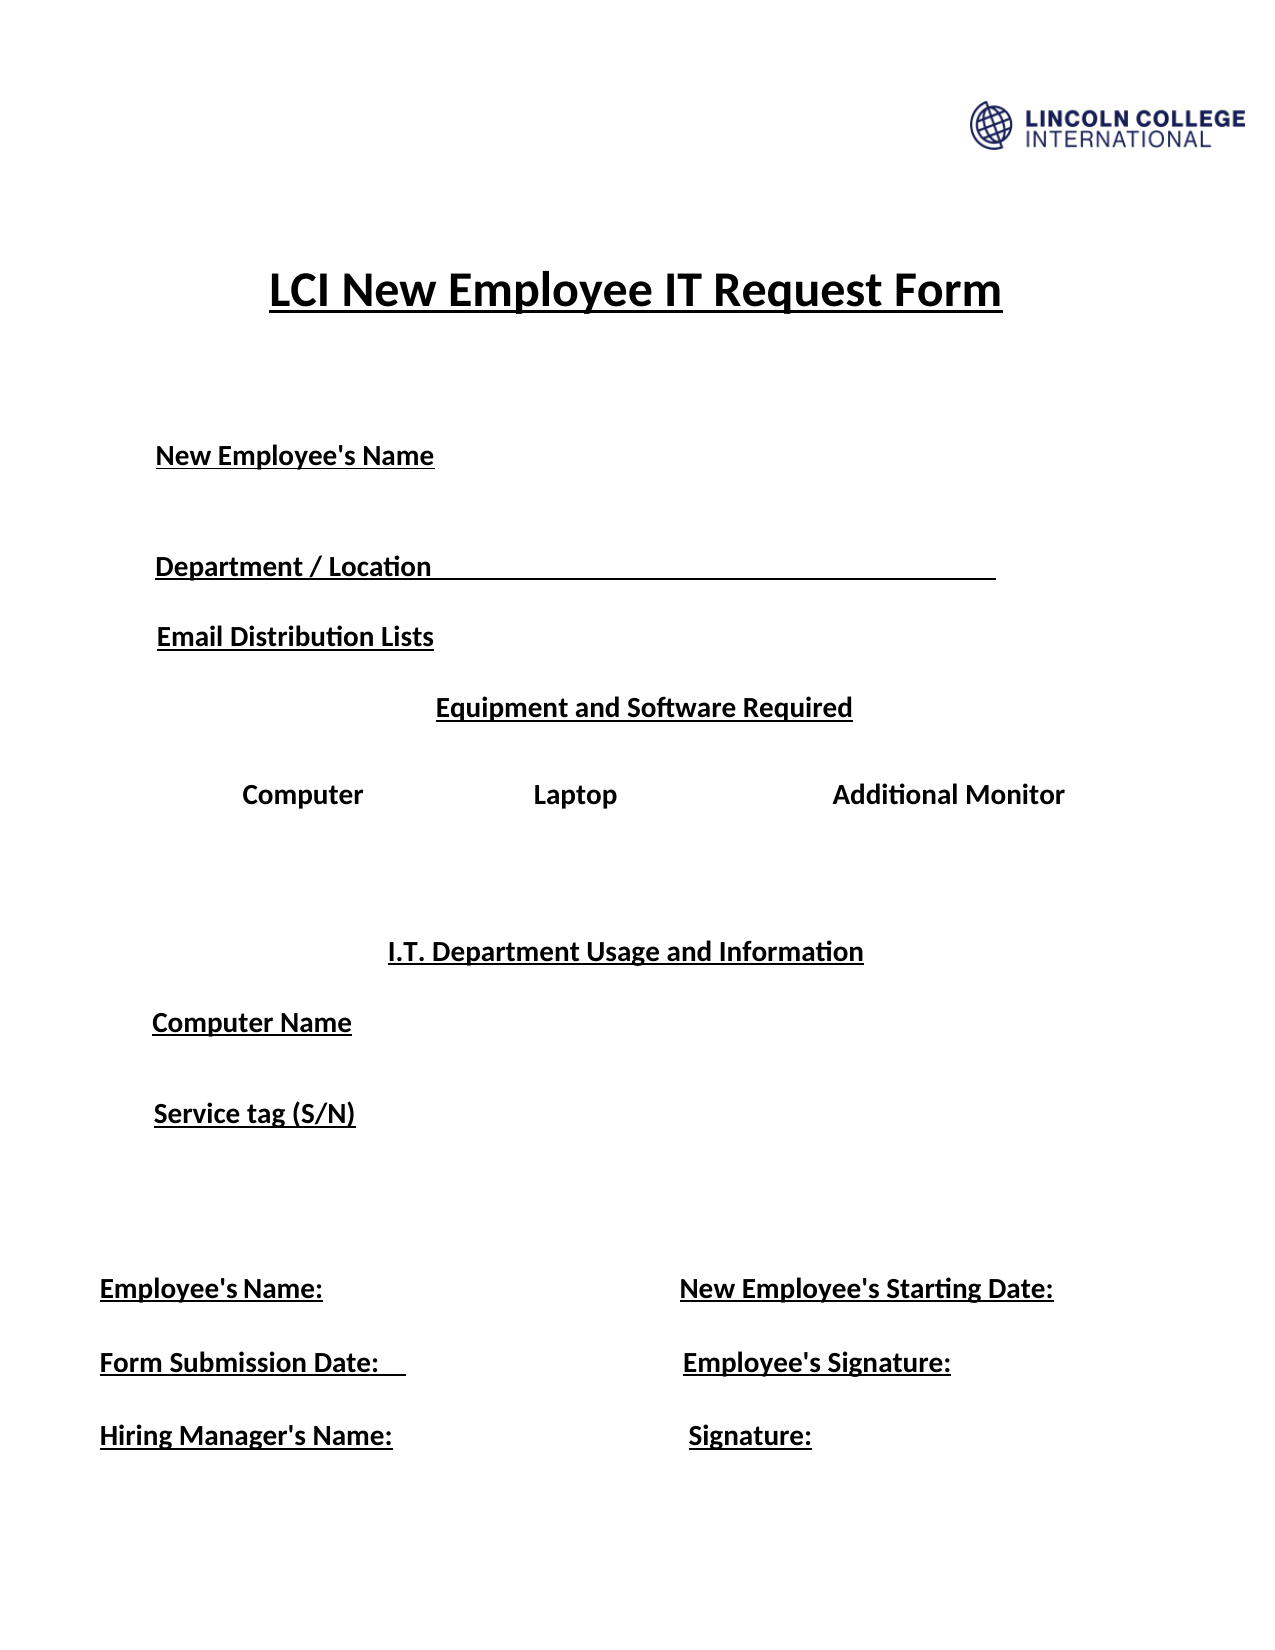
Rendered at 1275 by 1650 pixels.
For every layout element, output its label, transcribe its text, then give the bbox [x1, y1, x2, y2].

text I.T. Department Usage and Information [99, 933, 1152, 969]
text Computer Laptop Additional Monitor [99, 776, 1190, 812]
text Employee's Name: New Employee's Starting Date: [99, 1270, 1190, 1306]
text New Employee's Name [155, 437, 1190, 473]
text Equipment and Software Required [99, 689, 1189, 725]
text Service tag (S/N) [154, 1095, 1190, 1131]
text Form Submission Date: Employee's Signature: [99, 1344, 1190, 1379]
text Hiring Manager's Name: Signature: [99, 1417, 1190, 1453]
text Computer Name [152, 1004, 1190, 1039]
picture [970, 101, 1245, 150]
text Department / Location [99, 548, 1190, 583]
text LCI New Employee IT Request Form [99, 258, 1180, 319]
text Email Distribution Lists [157, 618, 1190, 654]
